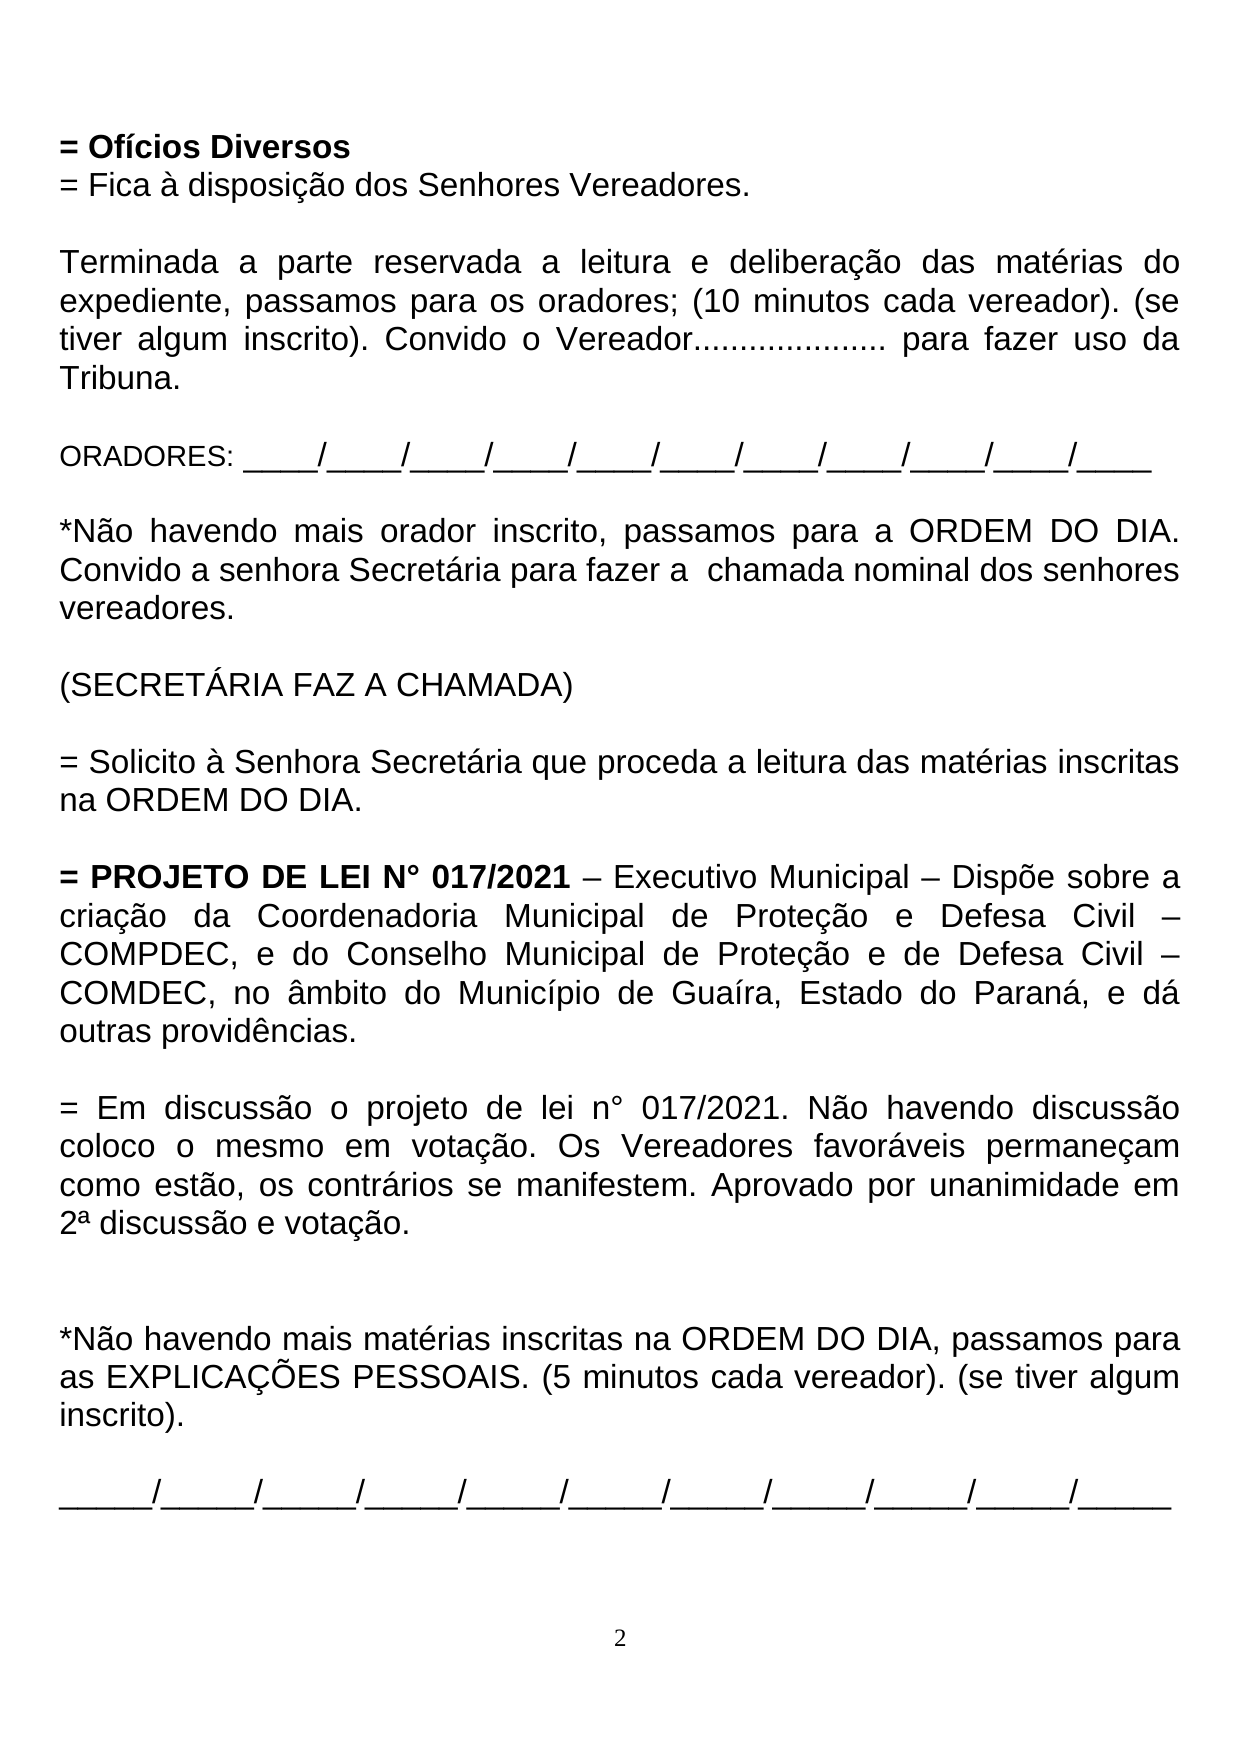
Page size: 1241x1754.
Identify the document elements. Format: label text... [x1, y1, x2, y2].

text ORADORES: ____/____/____/____/____/____/____/____/____/____/____ [59, 434, 1181, 473]
text (SECRETÁRIA FAZ A CHAMADA) [59, 665, 1181, 704]
text = Fica à disposição dos Senhores Vereadores. [59, 166, 1181, 204]
text *Não havendo mais orador inscrito, passamos para a ORDEM DO DIA. Convido a senhora Secretária para fazer a chamada nominal dos senhores vereadores. [59, 511, 1181, 627]
text = Em discussão o projeto de lei n° 017/2021. Não havendo discussão coloco o mesmo em votação. Os Vereadores favoráveis permaneçam como estão, os contrários se manifestem. Aprovado por unanimidade em 2ª discussão e votação. [59, 1088, 1181, 1242]
text = Solicito à Senhora Secretária que proceda a leitura das matérias inscritas na ORDEM DO DIA. [59, 742, 1181, 819]
text Terminada a parte reservada a leitura e deliberação das matérias do expediente, passamos para os oradores; (10 minutos cada vereador). (se tiver algum inscrito). Convido o Vereador..................... para fazer uso da Tribuna. [59, 242, 1181, 396]
text _____/_____/_____/_____/_____/_____/_____/_____/_____/_____/_____ [59, 1472, 1181, 1511]
text *Não havendo mais matérias inscritas na ORDEM DO DIA, passamos para as EXPLICAÇÕES PESSOAIS. (5 minutos cada vereador). (se tiver algum inscrito). [59, 1319, 1181, 1434]
text = Ofícios Diversos [59, 127, 1181, 166]
text = PROJETO DE LEI N° 017/2021 – Executivo Municipal – Dispõe sobre a criação da Coordenadoria Municipal de Proteção e Defesa Civil – COMPDEC, e do Conselho Municipal de Proteção e de Defesa Civil – COMDEC, no âmbito do Município de Guaíra, Estado do Paraná, e dá outras providências. [59, 857, 1181, 1049]
